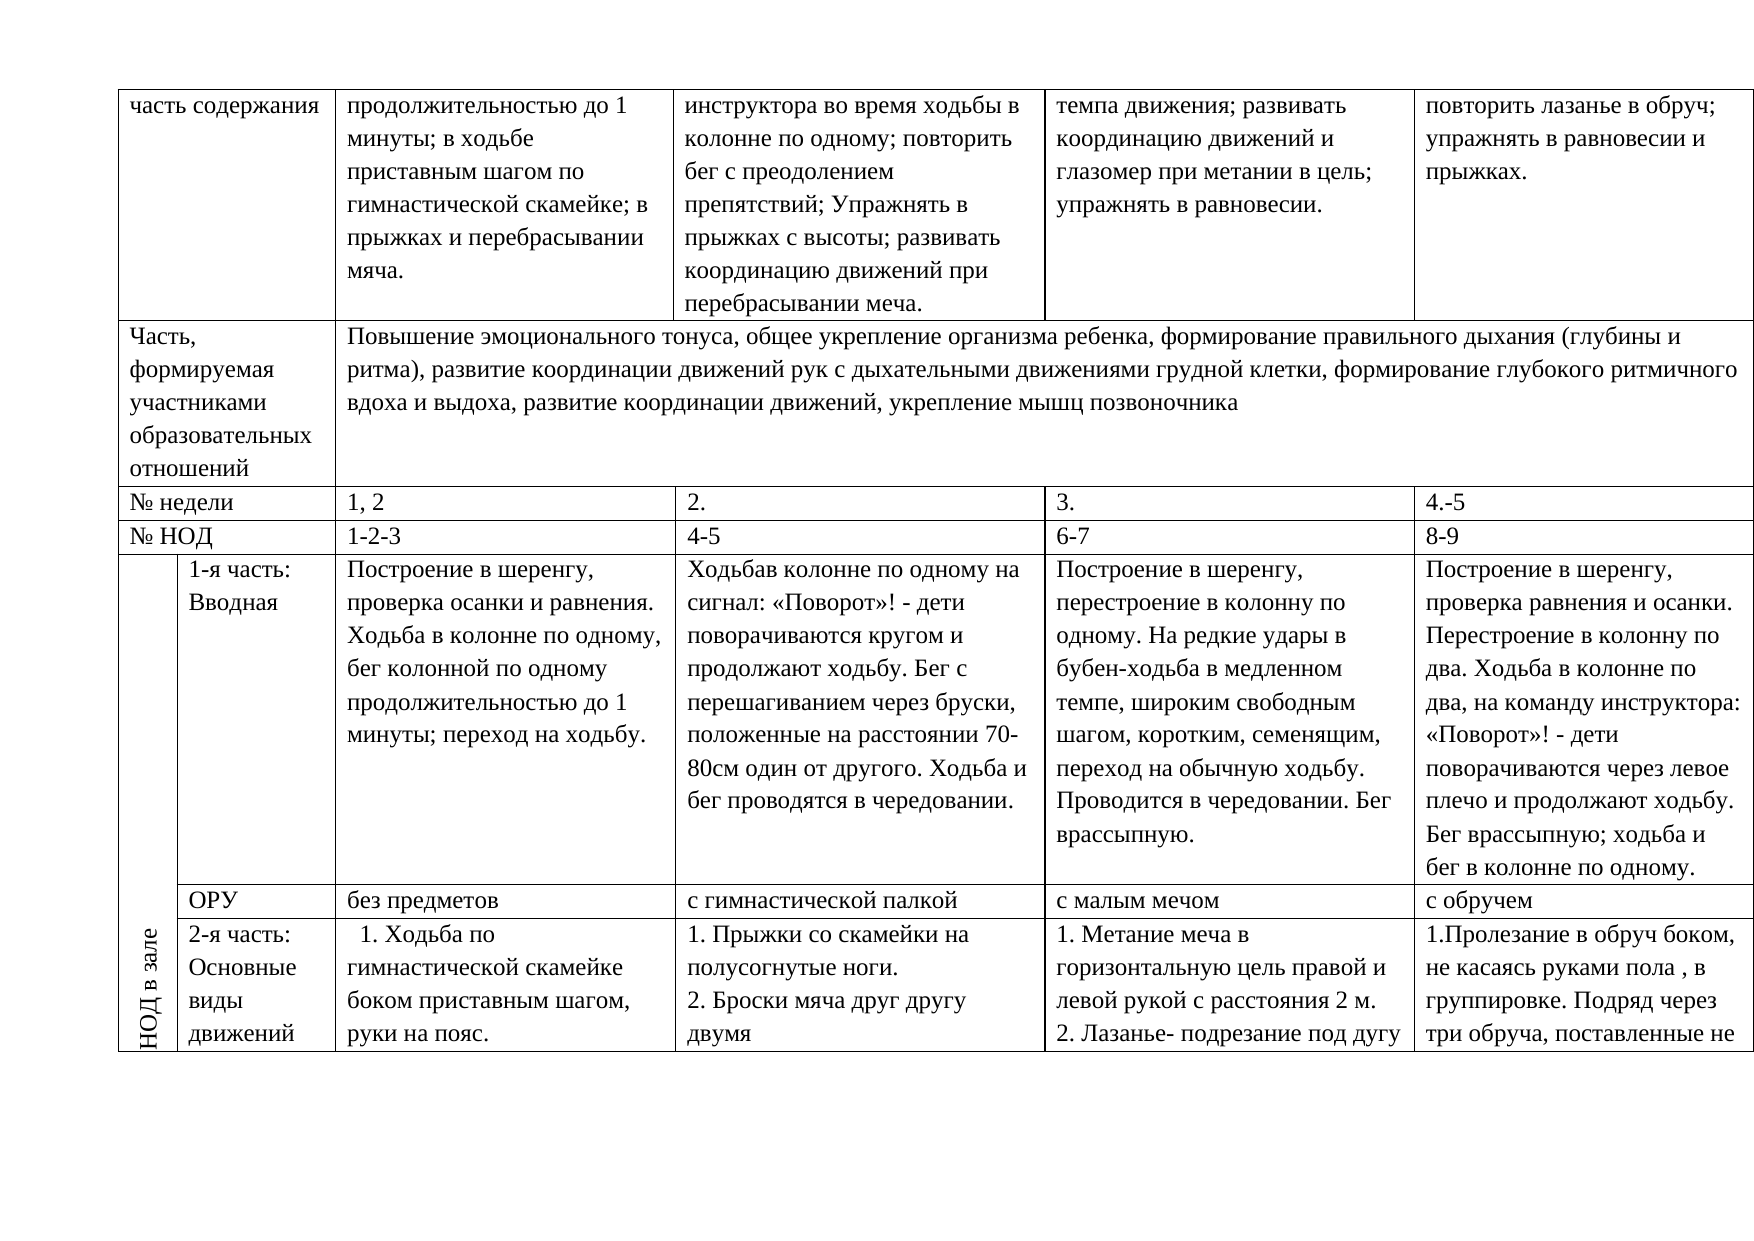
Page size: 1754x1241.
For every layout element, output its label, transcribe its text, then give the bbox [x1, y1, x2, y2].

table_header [119, 90, 335, 320]
table_cell Повышение эмоционального тонуса, общее укрепление организма ребенка, формирование правильного дыхания (глубины и ритма), развитие координации движений рук с дыхательными движениями грудной клетки, формирование глубокого ритмичного вдоха и выдоха, развитие координации движений, укрепление мышц позвоночника [336, 321, 1753, 486]
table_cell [676, 919, 1044, 1051]
table_cell Построение в шеренгу, перестроение в колонну по одному. На редкие удары в бубен-ходьба в медленном темпе, широким свободным шагом, коротким, семенящим, переход на обычную ходьбу. Проводится в чередовании. Бег врассыпную. [1046, 555, 1414, 884]
table_cell без предметов [336, 885, 675, 918]
table_cell 1-2-3 [336, 521, 675, 553]
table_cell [178, 919, 335, 1051]
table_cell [1415, 919, 1753, 1051]
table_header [336, 90, 673, 320]
table_cell Часть, формируемая участниками образовательных отношений [119, 321, 335, 486]
table_cell № недели [119, 487, 335, 520]
table_cell с малым мечом [1046, 885, 1414, 918]
table_cell 4.-5 [1415, 487, 1753, 520]
table_cell Построение в шеренгу, проверка осанки и равнения. Ходьба в колонне по одному, бег колонной по одному продолжительностью до 1 минуты; переход на ходьбу. [336, 555, 675, 884]
table_cell 8-9 [1415, 521, 1753, 553]
table_cell Ходьбав колонне по одному на сигнал: «Поворот»! - дети поворачиваются кругом и продолжают ходьбу. Бег с перешагиванием через бруски, положенные на расстоянии 70-80см один от другого. Ходьба и бег проводятся в чередовании. [676, 555, 1044, 884]
table_cell с гимнастической палкой [676, 885, 1044, 918]
table_cell НОД в зале [119, 555, 177, 1051]
table_cell 4-5 [676, 521, 1044, 553]
table_cell ОРУ [178, 885, 335, 918]
table_cell 6-7 [1046, 521, 1414, 553]
table_cell с обручем [1415, 885, 1753, 918]
table_cell 3. [1046, 487, 1414, 520]
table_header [674, 90, 1044, 320]
table_cell 2. [676, 487, 1044, 520]
table_cell Построение в шеренгу, проверка равнения и осанки. Перестроение в колонну по два. Ходьба в колонне по два, на команду инструктора: «Поворот»! - дети поворачиваются через левое плечо и продолжают ходьбу. Бег врассыпную; ходьба и бег в колонне по одному. [1415, 555, 1753, 884]
table_cell № НОД [119, 521, 335, 553]
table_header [1046, 90, 1414, 320]
table_cell 1, 2 [336, 487, 675, 520]
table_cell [336, 919, 675, 1051]
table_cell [1046, 919, 1414, 1051]
table_cell 1-я часть: Вводная [178, 555, 335, 884]
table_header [1415, 90, 1753, 320]
